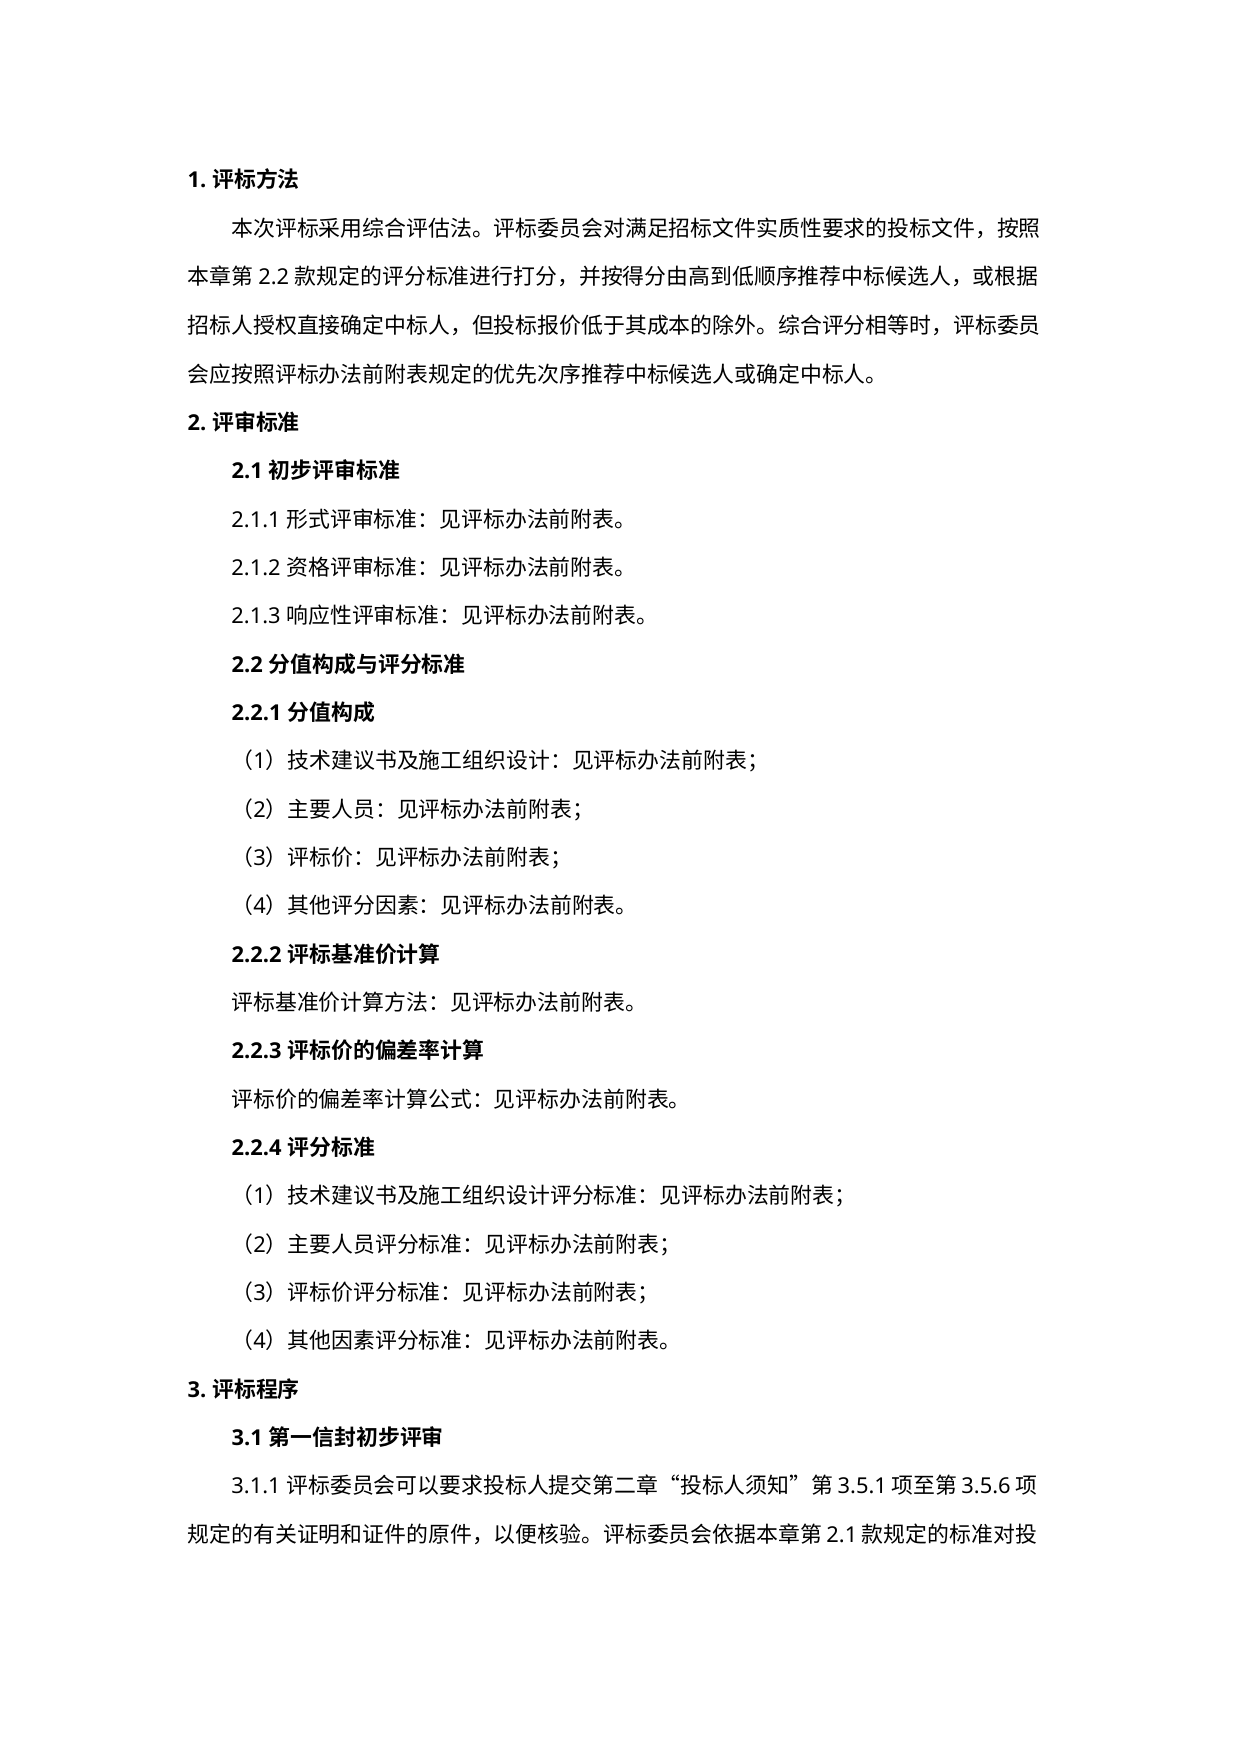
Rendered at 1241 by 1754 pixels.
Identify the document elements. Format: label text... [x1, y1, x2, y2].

text 2.2 分值构成与评分标准 [187, 647, 1053, 679]
text （2）主要人员：见评标办法前附表； [187, 792, 1053, 824]
text （1）技术建议书及施工组织设计评分标准：见评标办法前附表； [187, 1178, 1053, 1211]
text （4）其他因素评分标准：见评标办法前附表。 [187, 1323, 1053, 1356]
text （1）技术建议书及施工组织设计：见评标办法前附表； [187, 743, 1053, 776]
text 本次评标采用综合评估法。评标委员会对满足招标文件实质性要求的投标文件，按照本章第 2.2 款规定的评分标准进行打分，并按得分由高到低顺序推荐中标候选人，或根据招标人授权直接确定中标人，但投标报价低于其成本的除外。综合评分相等时，评标委员会应按照评标办法前附表规定的优先次序推荐中标候选人或确定中标人。 [187, 210, 1053, 389]
text 评标基准价计算方法：见评标办法前附表。 [187, 985, 1053, 1017]
text 2.1.1 形式评审标准：见评标办法前附表。 [187, 502, 1053, 534]
text （3）评标价评分标准：见评标办法前附表； [187, 1275, 1053, 1307]
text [187, 1468, 1053, 1549]
text 1. 评标方法 [187, 162, 1053, 194]
text 评标价的偏差率计算公式：见评标办法前附表。 [187, 1082, 1053, 1114]
text 2.1 初步评审标准 [187, 453, 1053, 486]
text （3）评标价：见评标办法前附表； [187, 840, 1053, 872]
text 2.1.2 资格评审标准：见评标办法前附表。 [187, 550, 1053, 582]
text 2. 评审标准 [187, 405, 1053, 437]
text 2.1.3 响应性评审标准：见评标办法前附表。 [187, 598, 1053, 631]
text 2.2.4 评分标准 [187, 1130, 1053, 1162]
text 2.2.3 评标价的偏差率计算 [187, 1033, 1053, 1066]
text （2）主要人员评分标准：见评标办法前附表； [187, 1227, 1053, 1259]
text 2.2.1 分值构成 [187, 695, 1053, 727]
text （4）其他评分因素：见评标办法前附表。 [187, 888, 1053, 921]
text 2.2.2 评标基准价计算 [187, 937, 1053, 969]
text 3.1 第一信封初步评审 [187, 1420, 1053, 1452]
text 3. 评标程序 [187, 1372, 1053, 1404]
